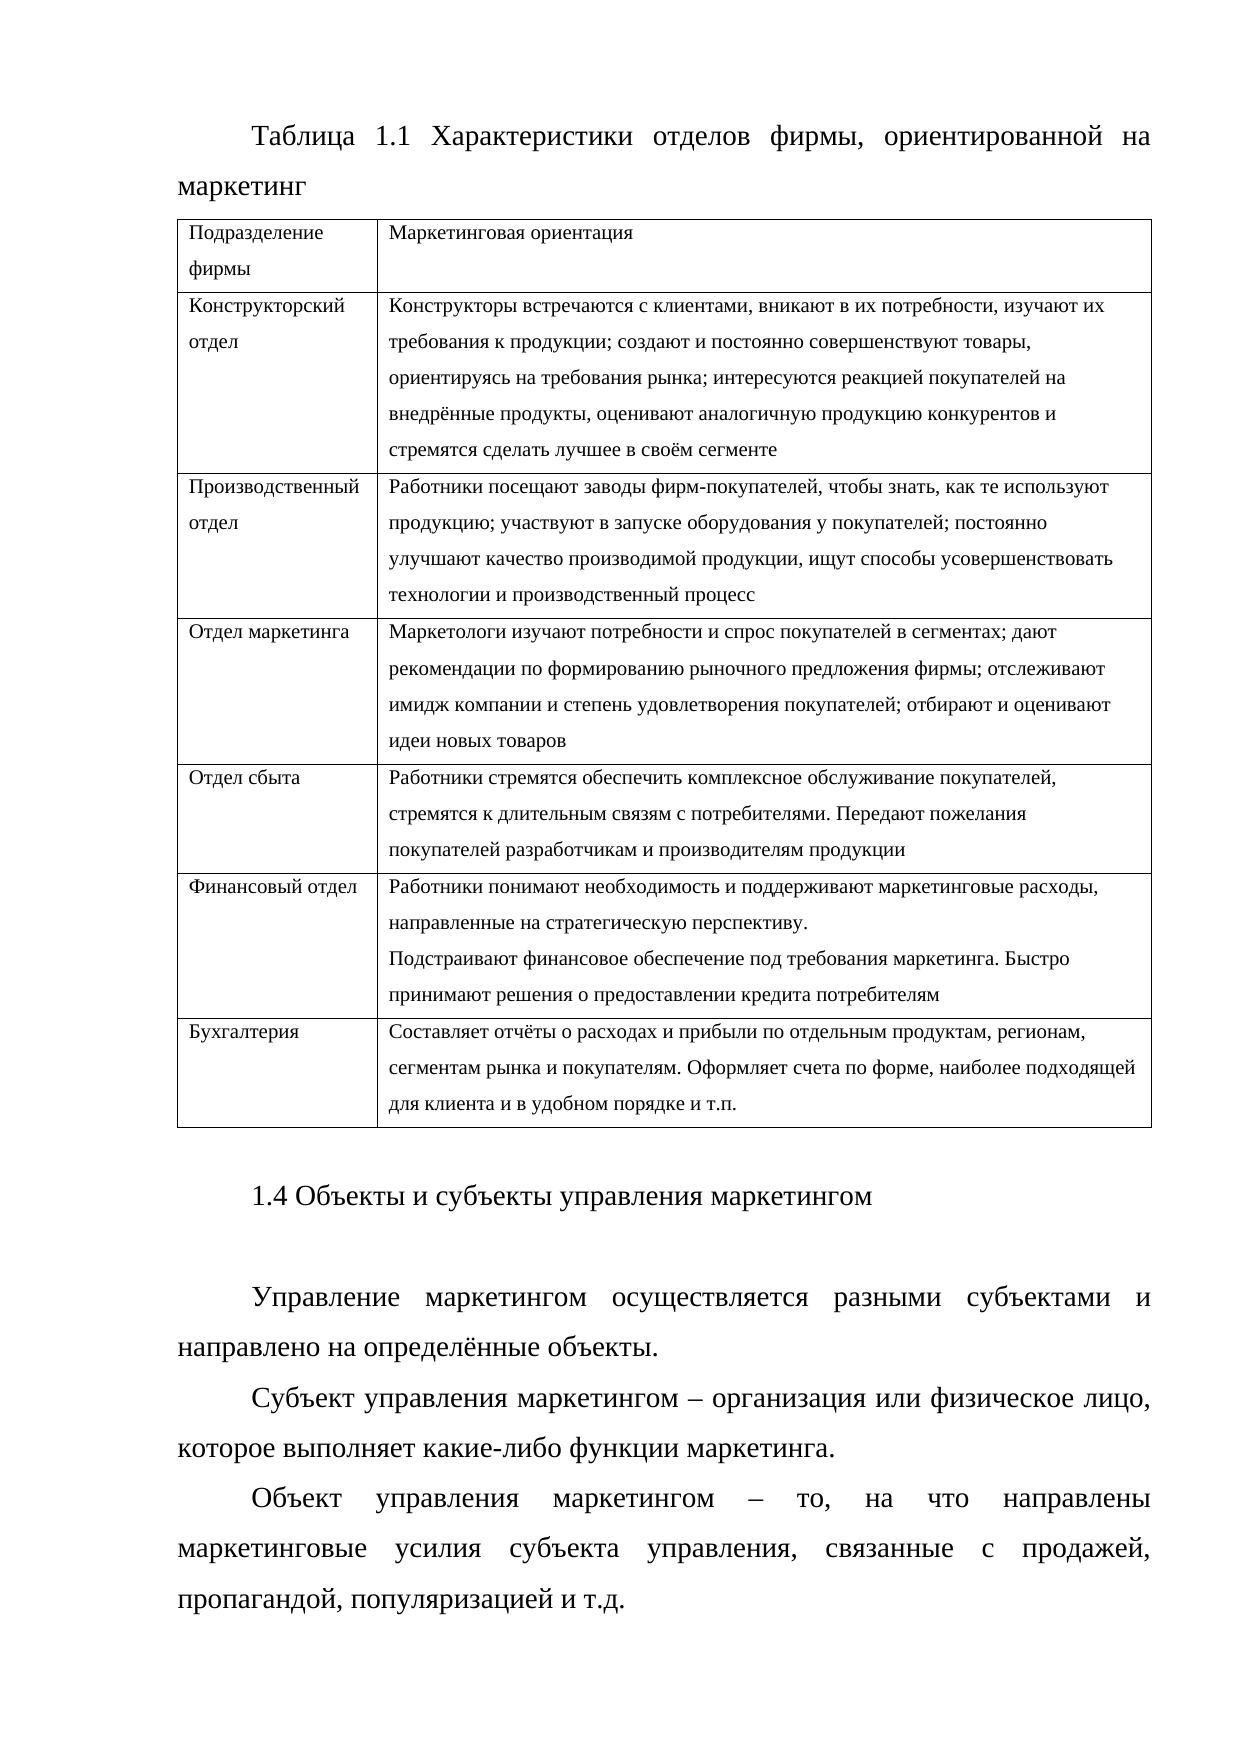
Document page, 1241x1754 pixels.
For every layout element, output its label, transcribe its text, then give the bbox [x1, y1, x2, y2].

table_cell Бухгалтерия [178, 1019, 377, 1127]
table_cell Отдел сбыта [178, 765, 377, 873]
text Таблица 1.1 Характеристики отделов фирмы, ориентированной на маркетинг [177, 118, 1152, 202]
text Субъект управления маркетингом – организация или физическое лицо, которое выполняет какие-либо функции маркетинга. [177, 1380, 1152, 1463]
table_cell Работники понимают необходимость и поддерживают маркетинговые расходы, направленные на стратегическую перспективу. Подстраивают финансовое обеспечение под требования маркетинга. Быстро принимают решения о предоставлении кредита потребителям [378, 874, 1151, 1018]
table_cell Финансовый отдел [178, 874, 377, 1018]
text Управление маркетингом осуществляется разными субъектами и направлено на определённые объекты. [177, 1279, 1152, 1363]
table_header Маркетинговая ориентация [378, 220, 1151, 292]
table_cell Работники посещают заводы фирм-покупателей, чтобы знать, как те используют продукцию; участвуют в запуске оборудования у покупателей; постоянно улучшают качество производимой продукции, ищут способы усовершенствовать технологии и производственный процесс [378, 474, 1151, 618]
table_cell Составляет отчёты о расходах и прибыли по отдельным продуктам, регионам, сегментам рынка и покупателям. Оформляет счета по форме, наиболее подходящей для клиента и в удобном порядке и т.п. [378, 1019, 1151, 1127]
table_cell Конструкторы встречаются с клиентами, вникают в их потребности, изучают их требования к продукции; создают и постоянно совершенствуют товары, ориентируясь на требования рынка; интересуются реакцией покупателей на внедрённые продукты, оценивают аналогичную продукцию конкурентов и стремятся сделать лучшее в своём сегменте [378, 293, 1151, 473]
table_cell Конструкторский отдел [178, 293, 377, 473]
table_cell Отдел маркетинга [178, 619, 377, 763]
text Объект управления маркетингом – то, на что направлены маркетинговые усилия субъекта управления, связанные с продажей, пропагандой, популяризацией и т.д. [177, 1480, 1152, 1614]
table_cell Работники стремятся обеспечить комплексное обслуживание покупателей, стремятся к длительным связям с потребителями. Передают пожелания покупателей разработчикам и производителям продукции [378, 765, 1151, 873]
table_cell Производственный отдел [178, 474, 377, 618]
table_cell Маркетологи изучают потребности и спрос покупателей в сегментах; дают рекомендации по формированию рыночного предложения фирмы; отслеживают имидж компании и степень удовлетворения покупателей; отбирают и оценивают идеи новых товаров [378, 619, 1151, 763]
table_header Подразделение фирмы [178, 220, 377, 292]
text 1.4 Объекты и субъекты управления маркетингом [177, 1178, 1152, 1212]
